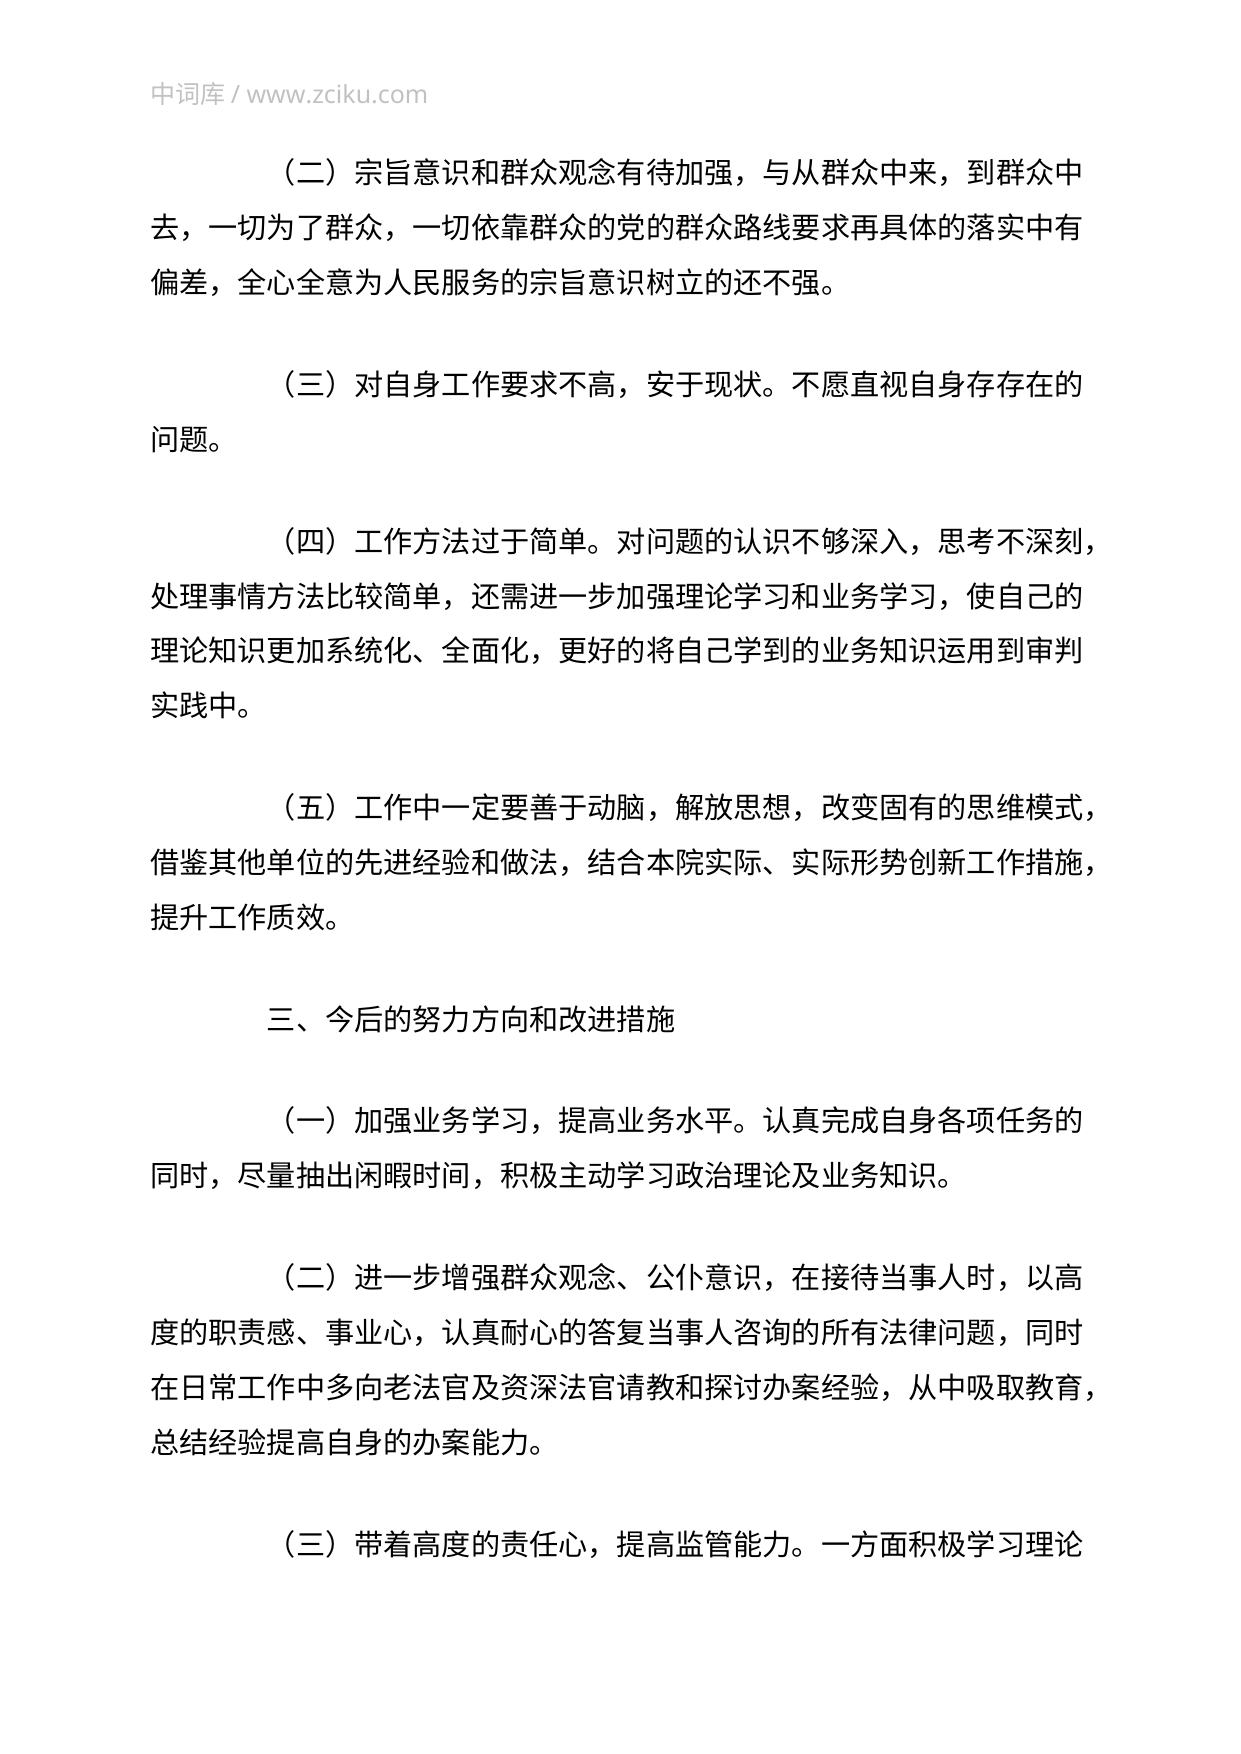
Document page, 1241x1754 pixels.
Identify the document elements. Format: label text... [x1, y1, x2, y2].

text （二）进一步增强群众观念、公仆意识，在接待当事人时，以高度的职责感、事业心，认真耐心的答复当事人咨询的所有法律问题，同时在日常工作中多向老法官及资深法官请教和探讨办案经验，从中吸取教育，总结经验提高自身的办案能力。 [150, 1255, 1090, 1462]
text （四）工作方法过于简单。对问题的认识不够深入，思考不深刻，处理事情方法比较简单，还需进一步加强理论学习和业务学习，使自己的理论知识更加系统化、全面化，更好的将自己学到的业务知识运用到审判实践中。 [150, 518, 1090, 725]
text （一）加强业务学习，提高业务水平。认真完成自身各项任务的同时，尽量抽出闲暇时间，积极主动学习政治理论及业务知识。 [150, 1098, 1090, 1195]
text （二）宗旨意识和群众观念有待加强，与从群众中来，到群众中去，一切为了群众，一切依靠群众的党的群众路线要求再具体的落实中有偏差，全心全意为人民服务的宗旨意识树立的还不强。 [150, 150, 1090, 302]
text （三）对自身工作要求不高，安于现状。不愿直视自身存存在的问题。 [150, 362, 1090, 459]
text 三、今后的努力方向和改进措施 [150, 996, 1090, 1038]
text （五）工作中一定要善于动脑，解放思想，改变固有的思维模式，借鉴其他单位的先进经验和做法，结合本院实际、实际形势创新工作措施，提升工作质效。 [150, 785, 1090, 937]
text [150, 1521, 1090, 1563]
